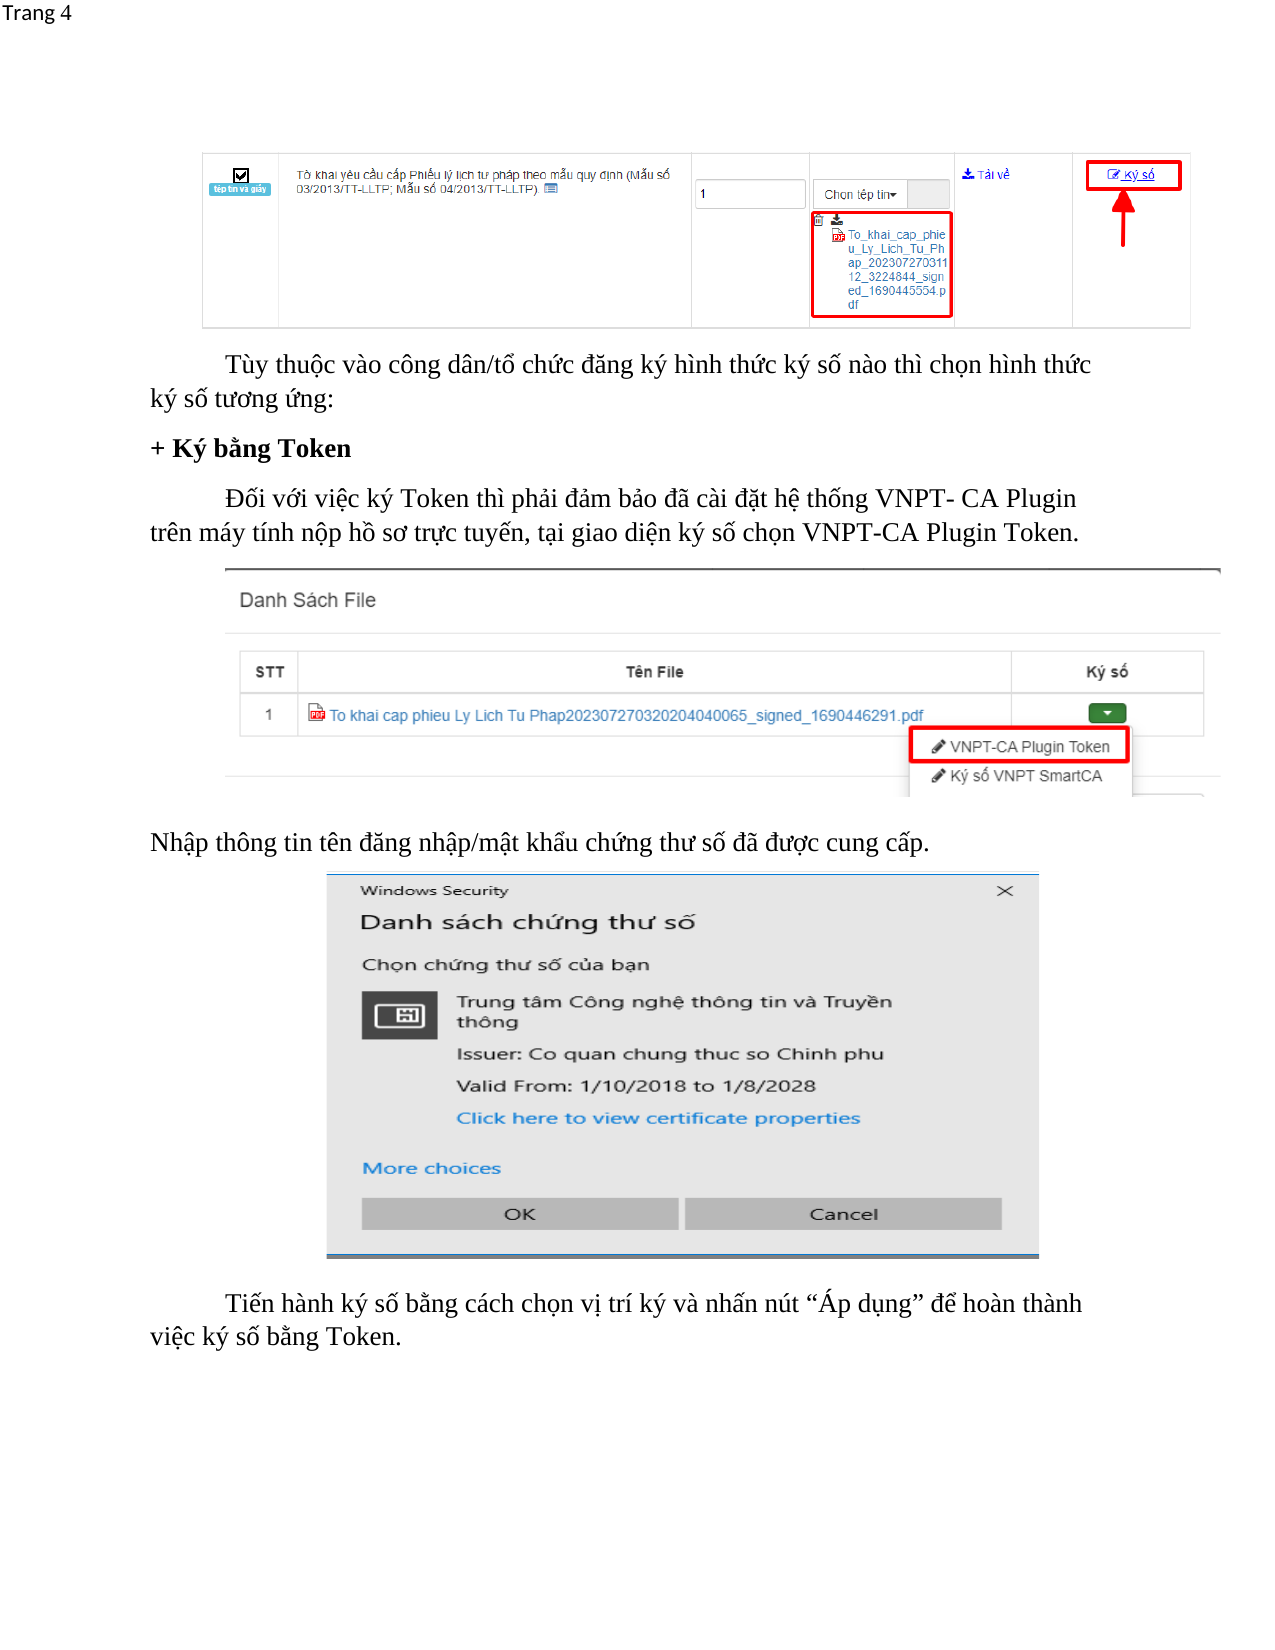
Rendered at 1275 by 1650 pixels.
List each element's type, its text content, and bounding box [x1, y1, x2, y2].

text Nhập thông tin tên đăng nhập/mật khẩu chứng thư số đã được cung cấp. [150, 826, 1135, 857]
text Tiến hành ký số bằng cách chọn vị trí ký và nhấn nút “Áp dụng” để hoàn thành việc ký số bằng Token. [150, 1287, 1085, 1352]
picture [225, 568, 1221, 797]
text Tùy thuộc vào công dân/tổ chức đăng ký hình thức ký số nào thì chọn hình thức ký số tương ứng: [150, 348, 1094, 413]
picture [200, 152, 1197, 330]
text Đối với việc ký Token thì phải đảm bảo đã cài đặt hệ thống VNPT- CA Plugin trên máy tính nộp hồ sơ trực tuyến, tại giao diện ký số chọn VNPT-CA Plugin Token. [150, 482, 1082, 547]
picture [326, 871, 1040, 1259]
subtitle + Ký bằng Token [150, 432, 1135, 463]
